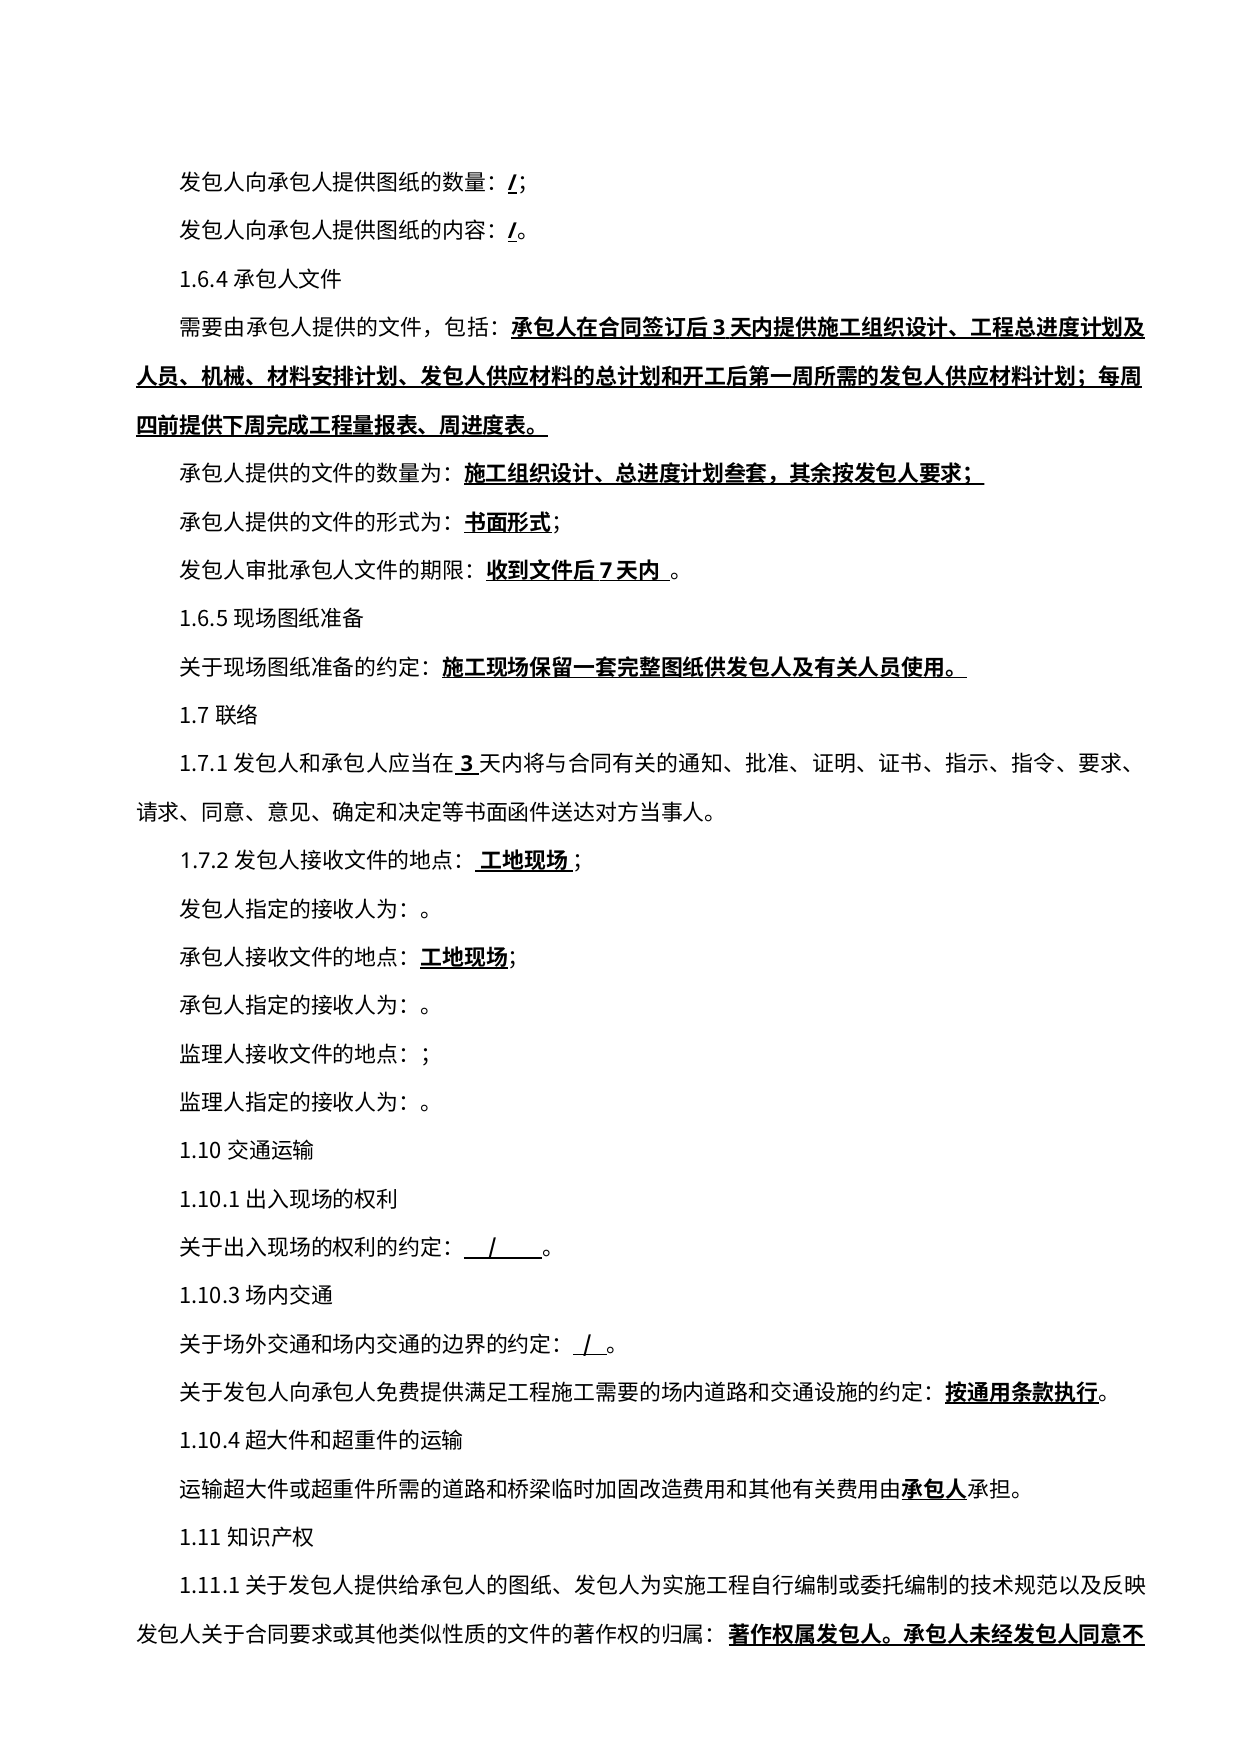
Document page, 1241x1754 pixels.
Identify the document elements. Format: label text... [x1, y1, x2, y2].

text 需要由承包人提供的文件，包括：承包人在合同签订后3天内提供施工组织设计、工程总进度计划及人员、机械、材料安排计划、发包人供应材料的总计划和开工后第一周所需的发包人供应材料计划；每周四前提供下周完成工程量报表、周进度表。 [136, 310, 1146, 440]
text 关于出入现场的权利的约定： / 。 [136, 1229, 1146, 1262]
text 承包人指定的接收人为：。 [136, 988, 1146, 1020]
text 发包人向承包人提供图纸的内容：/。 [136, 213, 1146, 246]
text 监理人指定的接收人为：。 [136, 1084, 1146, 1117]
text 1.10 交通运输 [136, 1133, 1146, 1165]
text 1.10.1 出入现场的权利 [136, 1181, 1146, 1214]
text 1.6.4 承包人文件 [136, 262, 1146, 294]
text 运输超大件或超重件所需的道路和桥梁临时加固改造费用和其他有关费用由承包人承担。 [136, 1471, 1146, 1504]
text 承包人提供的文件的数量为：施工组织设计、总进度计划叁套，其余按发包人要求； [136, 456, 1146, 488]
text 承包人提供的文件的形式为：书面形式； [136, 504, 1146, 537]
text 发包人向承包人提供图纸的数量：/； [136, 165, 1146, 197]
text 1.7 联络 [136, 697, 1146, 730]
text 发包人指定的接收人为：。 [136, 891, 1146, 924]
text 关于现场图纸准备的约定：施工现场保留一套完整图纸供发包人及有关人员使用。 [136, 649, 1146, 682]
text 关于场外交通和场内交通的边界的约定： / 。 [136, 1326, 1146, 1359]
text 1.10.4超大件和超重件的运输 [136, 1423, 1146, 1455]
text 1.7.2 发包人接收文件的地点： 工地现场 ； [136, 843, 1146, 875]
text 1.10.3 场内交通 [136, 1278, 1146, 1310]
text 1.7.1发包人和承包人应当在 3 天内将与合同有关的通知、批准、证明、证书、指示、指令、要求、请求、同意、意见、确定和决定等书面函件送达对方当事人。 [136, 746, 1146, 827]
text 承包人接收文件的地点：工地现场； [136, 939, 1146, 972]
text 关于发包人向承包人免费提供满足工程施工需要的场内道路和交通设施的约定：按通用条款执行。 [136, 1374, 1146, 1407]
text 监理人接收文件的地点：； [136, 1036, 1146, 1069]
text 1.11 知识产权 [136, 1519, 1146, 1552]
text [136, 1568, 1146, 1649]
text 1.6.5 现场图纸准备 [136, 601, 1146, 633]
text 发包人审批承包人文件的期限：收到文件后7天内 。 [136, 552, 1146, 585]
